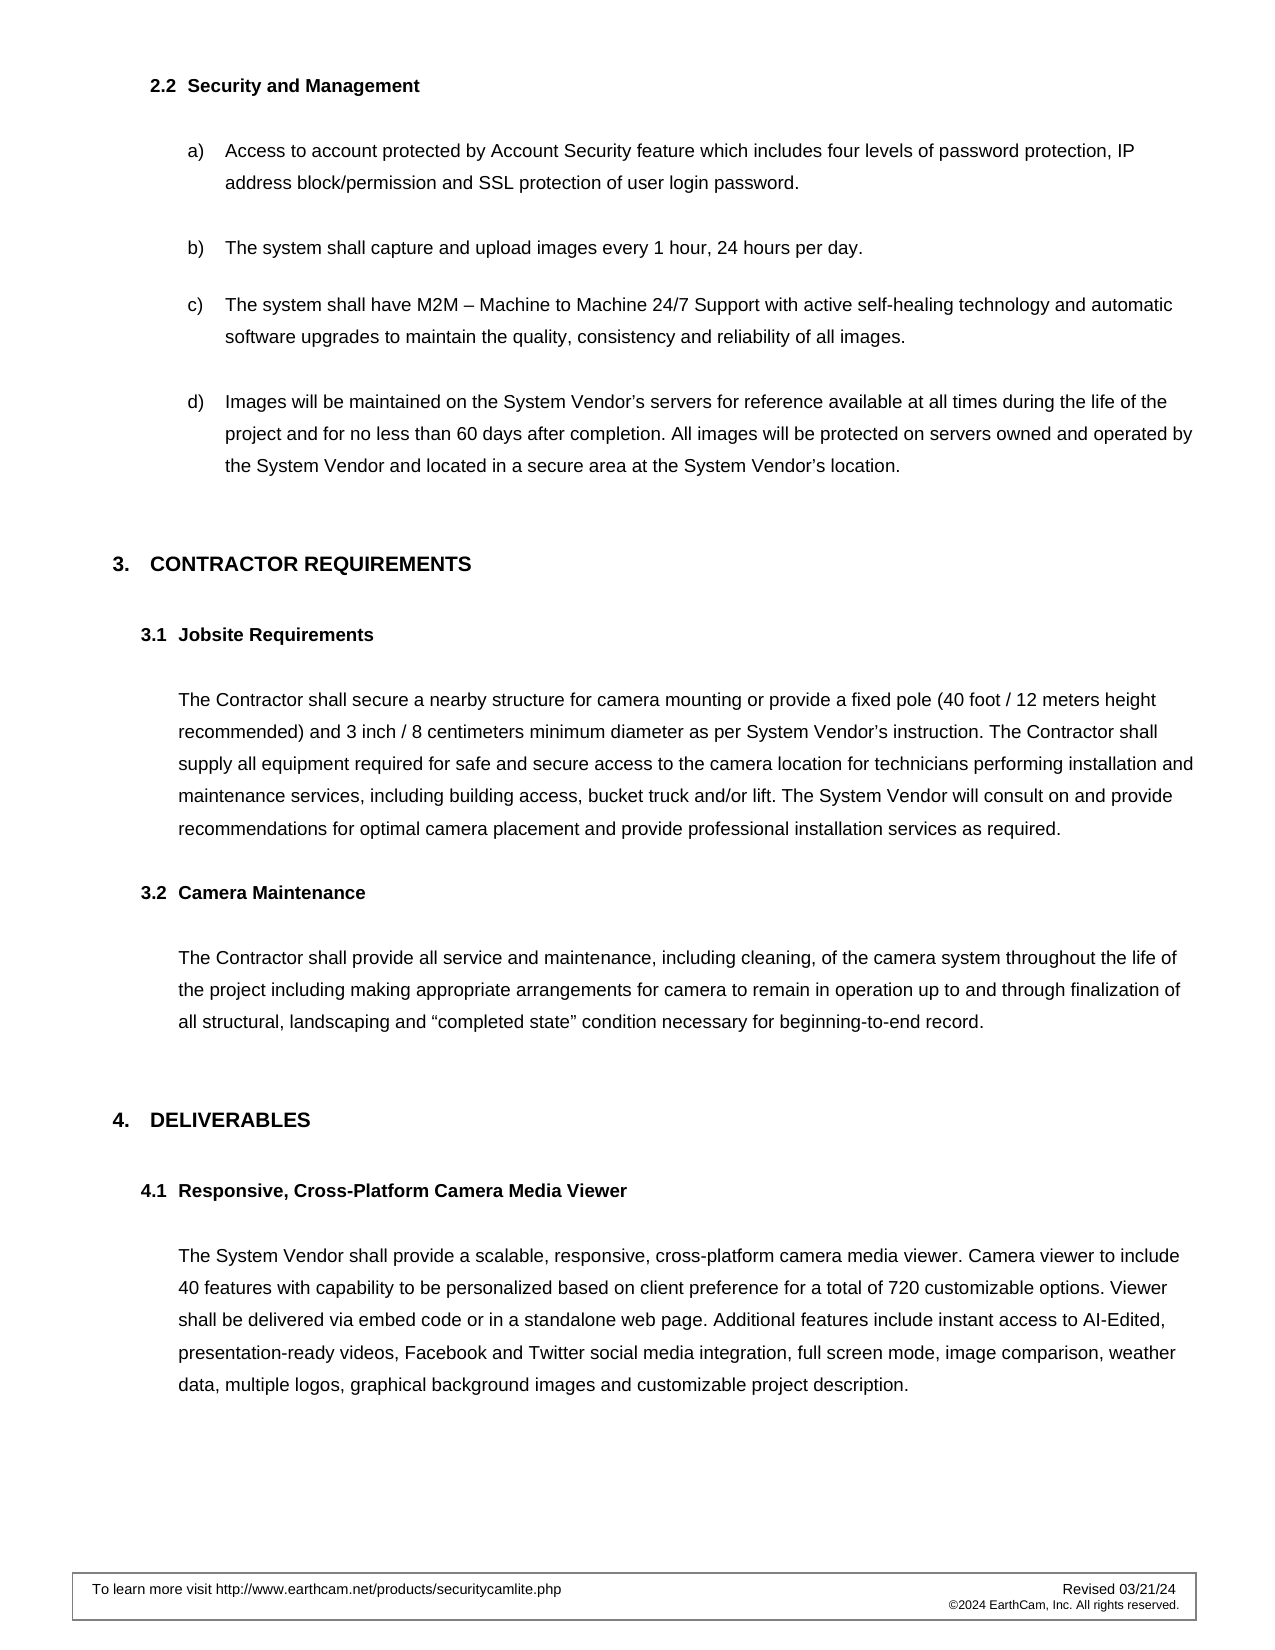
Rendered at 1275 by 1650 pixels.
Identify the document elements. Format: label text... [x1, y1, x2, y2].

list Access to account protected by Account Security feature which includes four levels of password protection, IP address block/permission and SSL protection of user login password. [187, 139, 1200, 193]
list Camera Maintenance [141, 882, 1200, 904]
list CONTRACTOR REQUIREMENTS [112, 552, 1200, 576]
list Jobsite Requirements [141, 624, 1200, 645]
list The Contractor shall provide all service and maintenance, including cleaning, of the camera system throughout the life of the project including making appropriate arrangements for camera to remain in operation up to and through finalization of all structural, landscaping and “completed state” condition necessary for beginning-to-end record. [178, 947, 1200, 1033]
list Responsive, Cross-Platform Camera Media Viewer [141, 1180, 1200, 1202]
list DELIVERABLES [112, 1108, 1200, 1132]
list Images will be maintained on the System Vendor’s servers for reference available at all times during the life of the project and for no less than 60 days after completion. All images will be protected on servers owned and operated by the System Vendor and located in a secure area at the System Vendor’s location. [187, 390, 1200, 477]
list The system shall have M2M – Machine to Machine 24/7 Support with active self-healing technology and automatic software upgrades to maintain the quality, consistency and reliability of all images. [187, 293, 1200, 347]
list The Contractor shall secure a nearby structure for camera mounting or provide a fixed pole (40 foot / 12 meters height recommended) and 3 inch / 8 centimeters minimum diameter as per System Vendor’s instruction. The Contractor shall supply all equipment required for safe and secure access to the camera location for technicians performing installation and maintenance services, including building access, bucket truck and/or lift. The System Vendor will consult on and provide recommendations for optimal camera placement and provide professional installation services as required. [178, 688, 1200, 839]
list The system shall capture and upload images every 1 hour, 24 hours per day. [187, 236, 1200, 258]
list Security and Management [150, 75, 1200, 97]
list The System Vendor shall provide a scalable, responsive, cross-platform camera media viewer. Camera viewer to include 40 features with capability to be personalized based on client preference for a total of 720 customizable options. Viewer shall be delivered via embed code or in a standalone web page. Additional features include instant access to AI-Edited, presentation-ready videos, Facebook and Twitter social media integration, full screen mode, image comparison, weather data, multiple logos, graphical background images and customizable project description. [178, 1244, 1200, 1395]
